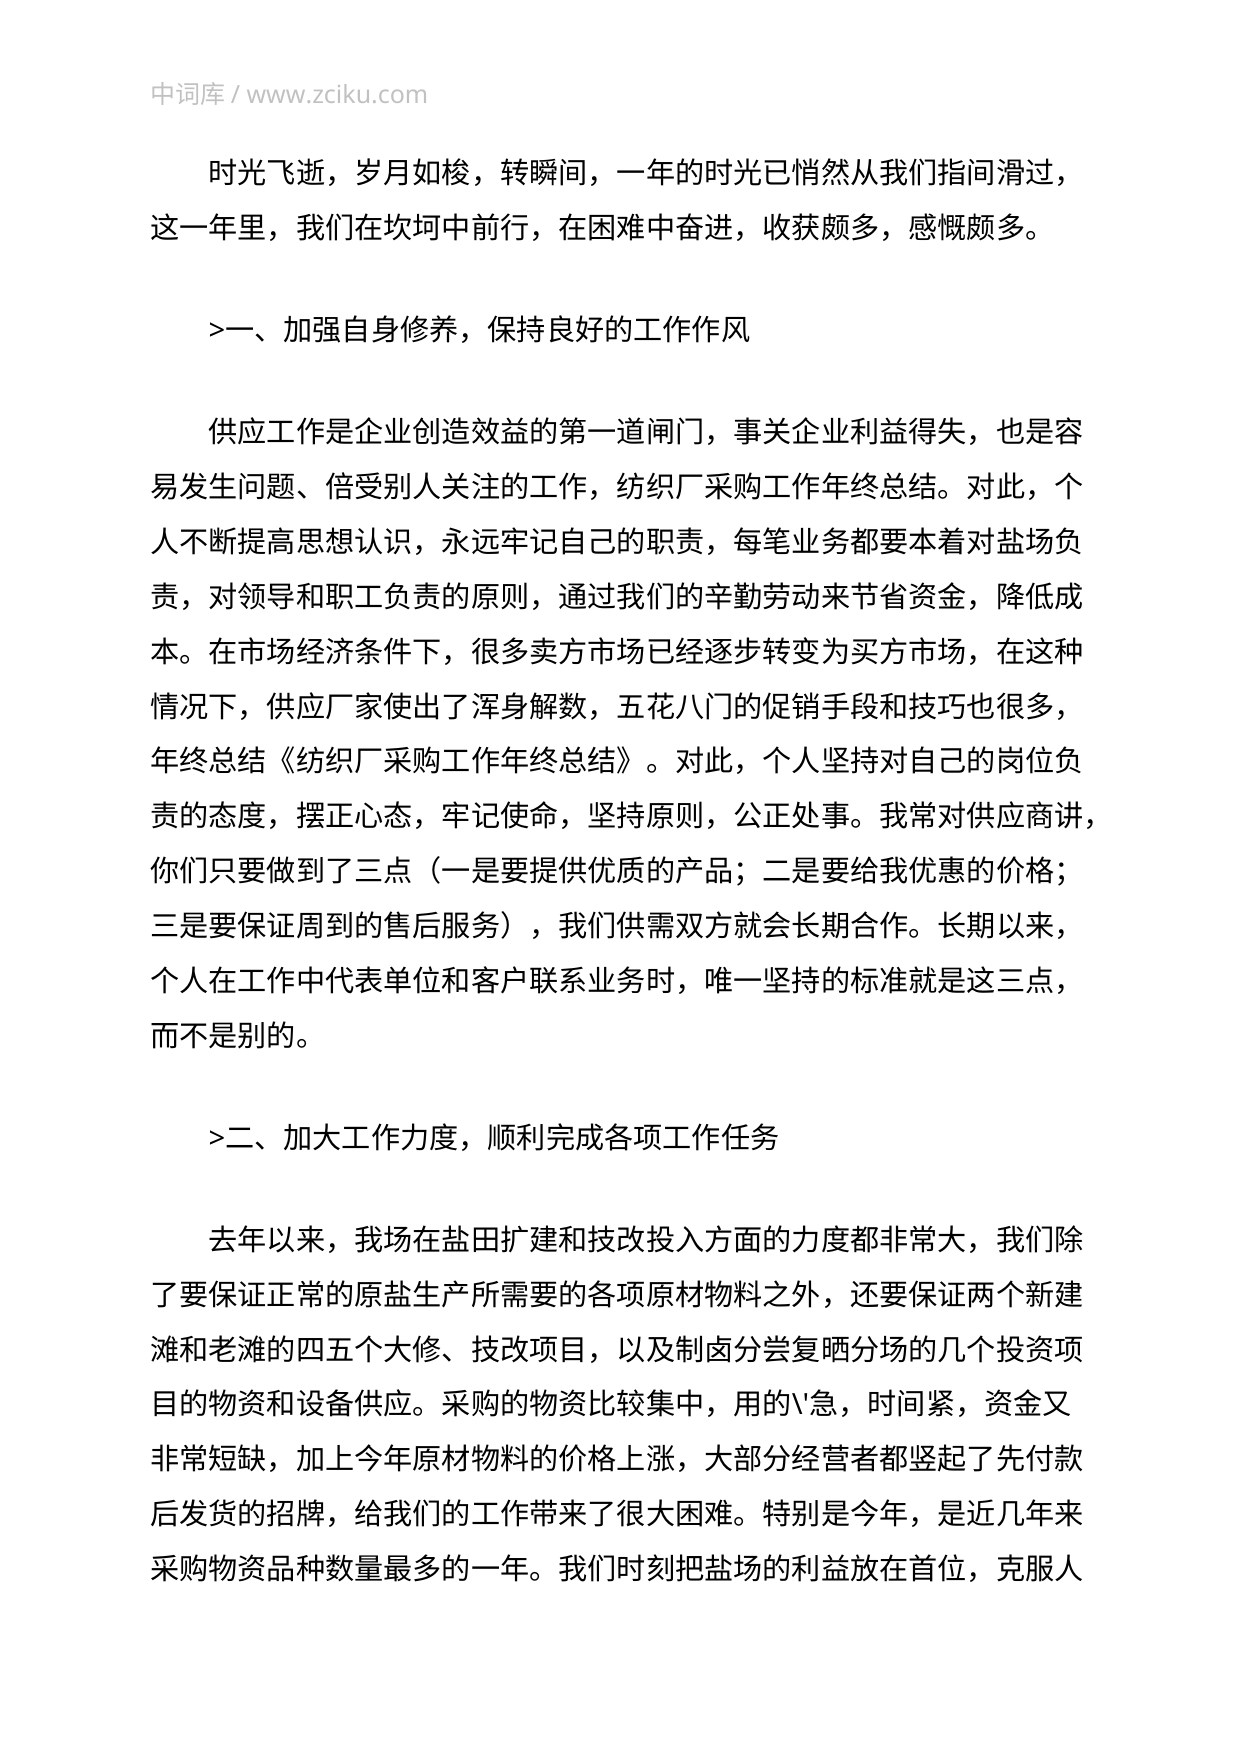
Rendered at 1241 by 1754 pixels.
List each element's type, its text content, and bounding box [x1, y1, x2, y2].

text >一、加强自身修养，保持良好的工作作风 [150, 307, 1090, 349]
text 时光飞逝，岁月如梭，转瞬间，一年的时光已悄然从我们指间滑过，这一年里，我们在坎坷中前行，在困难中奋进，收获颇多，感慨颇多。 [150, 150, 1090, 247]
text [150, 1216, 1090, 1588]
text 供应工作是企业创造效益的第一道闸门，事关企业利益得失，也是容易发生问题、倍受别人关注的工作，纺织厂采购工作年终总结。对此，个人不断提高思想认识，永远牢记自己的职责，每笔业务都要本着对盐场负责，对领导和职工负责的原则，通过我们的辛勤劳动来节省资金，降低成本。在市场经济条件下，很多卖方市场已经逐步转变为买方市场，在这种情况下，供应厂家使出了浑身解数，五花八门的促销手段和技巧也很多，年终总结《纺织厂采购工作年终总结》。对此，个人坚持对自己的岗位负责的态度，摆正心态，牢记使命，坚持原则，公正处事。我常对供应商讲，你们只要做到了三点（一是要提供优质的产品；二是要给我优惠的价格；三是要保证周到的售后服务），我们供需双方就会长期合作。长期以来，个人在工作中代表单位和客户联系业务时，唯一坚持的标准就是这三点，而不是别的。 [150, 409, 1090, 1055]
text >二、加大工作力度，顺利完成各项工作任务 [150, 1114, 1090, 1157]
